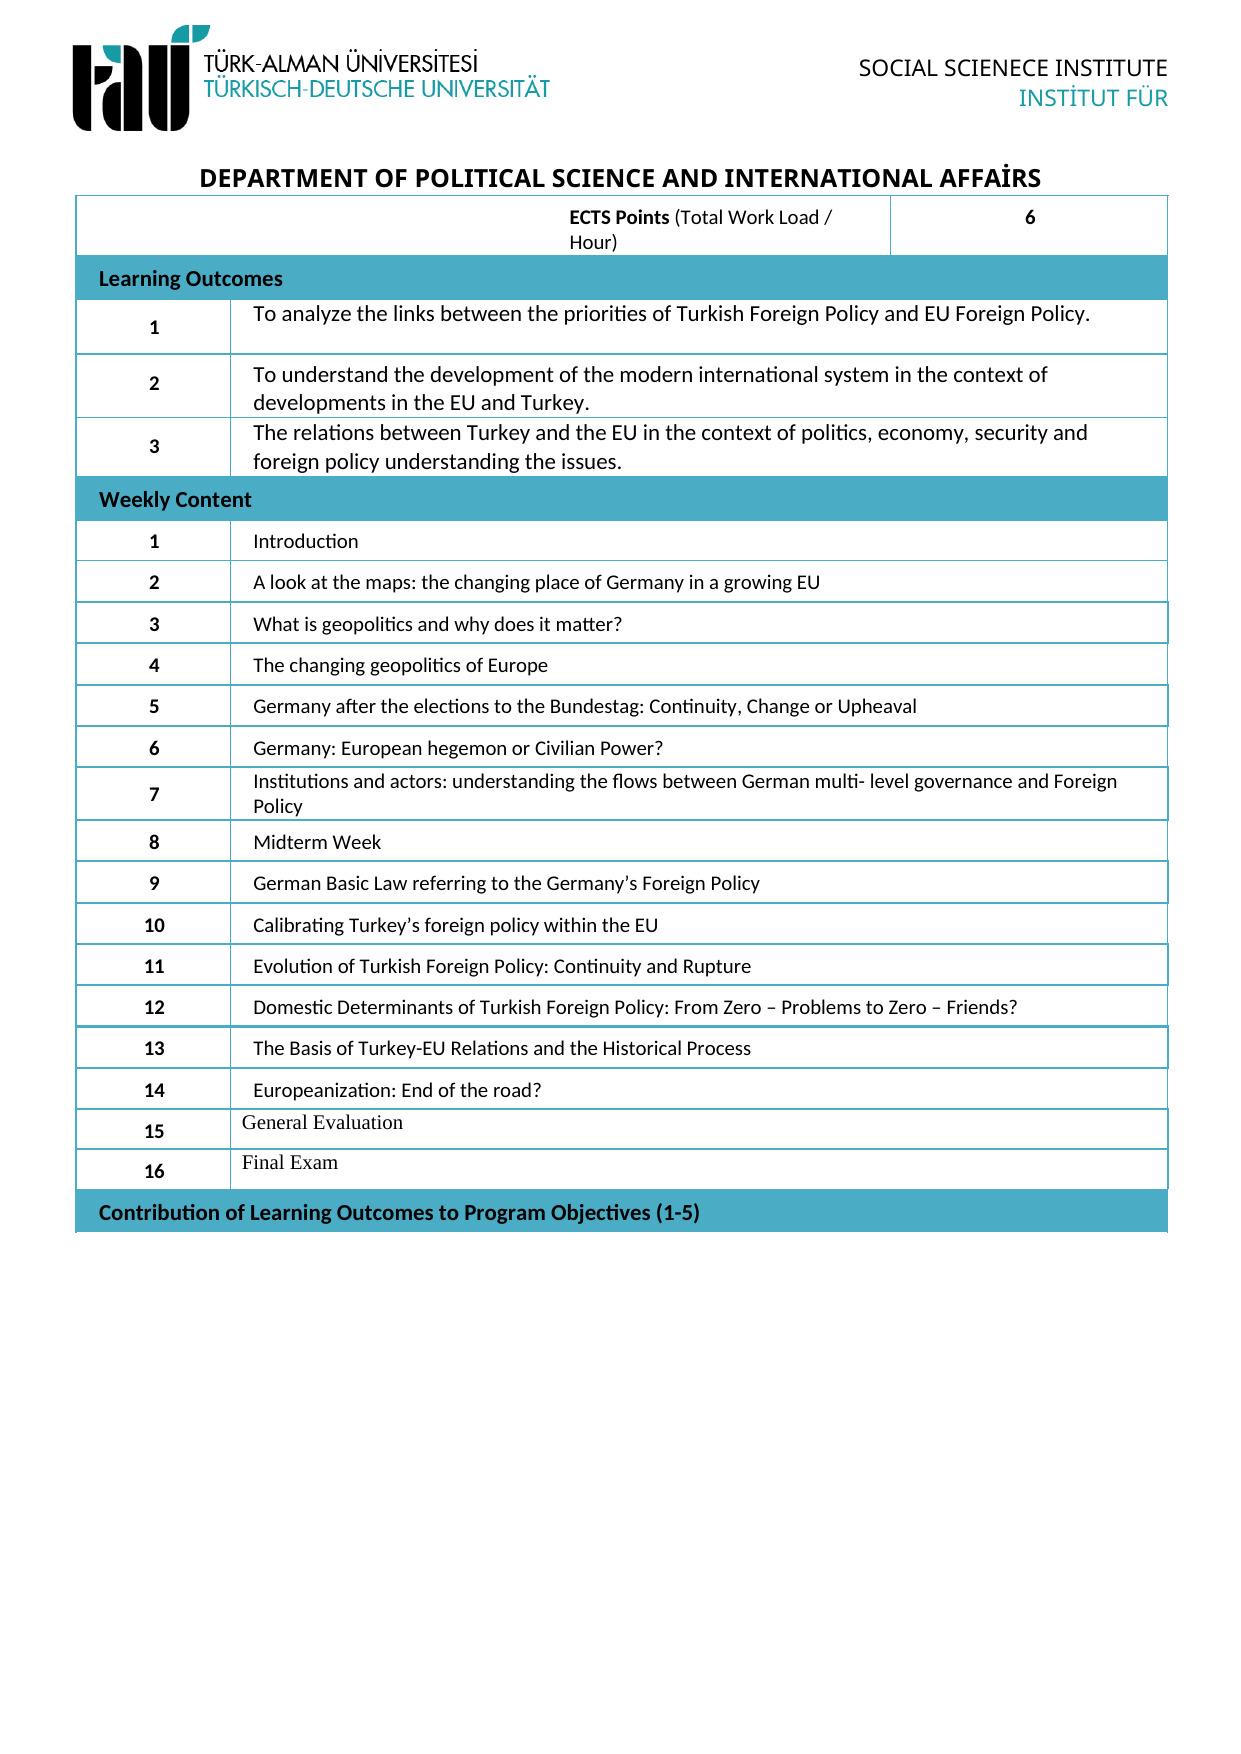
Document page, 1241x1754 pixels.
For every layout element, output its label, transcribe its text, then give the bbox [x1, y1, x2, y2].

table_cell 11 [77, 945, 230, 984]
table_cell To understand the development of the modern international system in the context of developments in the EU and Turkey. [231, 355, 1167, 417]
table_cell 10 [77, 904, 230, 943]
table_cell Final Exam [231, 1150, 1167, 1188]
table_cell Europeanization: End of the road? [231, 1069, 1167, 1108]
table_cell Midterm Week [231, 821, 1167, 860]
table_cell Evolution of Turkish Foreign Policy: Continuity and Rupture [231, 945, 1167, 984]
table_cell 2 [77, 355, 230, 417]
table_cell General Evaluation [231, 1110, 1167, 1148]
table_cell 4 [77, 644, 230, 683]
table_cell 16 [77, 1150, 230, 1188]
table_cell 1 [77, 521, 230, 559]
table_cell Germany: European hegemon or Civilian Power? [231, 727, 1167, 766]
table_cell Calibrating Turkey’s foreign policy within the EU [231, 904, 1167, 943]
table_cell 5 [77, 686, 230, 725]
picture [72, 25, 550, 131]
table_cell 8 [77, 821, 230, 860]
table_cell 9 [77, 862, 230, 902]
table_cell 7 [77, 768, 230, 819]
table_cell Institutions and actors: understanding the flows between German multi- level governance and Foreign Policy [231, 768, 1167, 819]
table_cell German Basic Law referring to the Germany’s Foreign Policy [231, 862, 1167, 902]
table_cell Contribution of Learning Outcomes to Program Objectives (1-5) [77, 1189, 1167, 1232]
table_cell The relations between Turkey and the EU in the context of politics, economy, security and foreign policy understanding the issues. [231, 418, 1167, 476]
table_header ECTS Points (Total Work Load / Hour) [77, 196, 890, 255]
table_cell Domestic Determinants of Turkish Foreign Policy: From Zero – Problems to Zero – Friends? [231, 986, 1167, 1025]
table_cell 3 [77, 603, 230, 642]
table_cell 13 [77, 1028, 230, 1067]
table_cell 6 [77, 727, 230, 766]
table_cell 14 [77, 1069, 230, 1108]
table_cell 2 [77, 561, 230, 601]
table_cell The changing geopolitics of Europe [231, 644, 1167, 683]
table_cell 1 [77, 300, 230, 353]
table_cell Germany after the elections to the Bundestag: Continuity, Change or Upheaval [231, 686, 1167, 725]
table_header 6 [891, 196, 1167, 255]
table_cell A look at the maps: the changing place of Germany in a growing EU [231, 561, 1167, 601]
table_cell What is geopolitics and why does it matter? [231, 603, 1167, 642]
table_cell Learning Outcomes [77, 257, 1167, 298]
table_cell To analyze the links between the priorities of Turkish Foreign Policy and EU Foreign Policy. [231, 300, 1167, 353]
table_cell The Basis of Turkey-EU Relations and the Historical Process [231, 1028, 1167, 1067]
table_cell 15 [77, 1110, 230, 1148]
table_cell 3 [77, 418, 230, 476]
table_cell Weekly Content [77, 478, 1167, 519]
text DEPARTMENT OF POLITICAL SCIENCE AND INTERNATIONAL AFFAİRS [59, 160, 1181, 194]
table_cell Introduction [231, 521, 1167, 559]
table_cell 12 [77, 986, 230, 1025]
